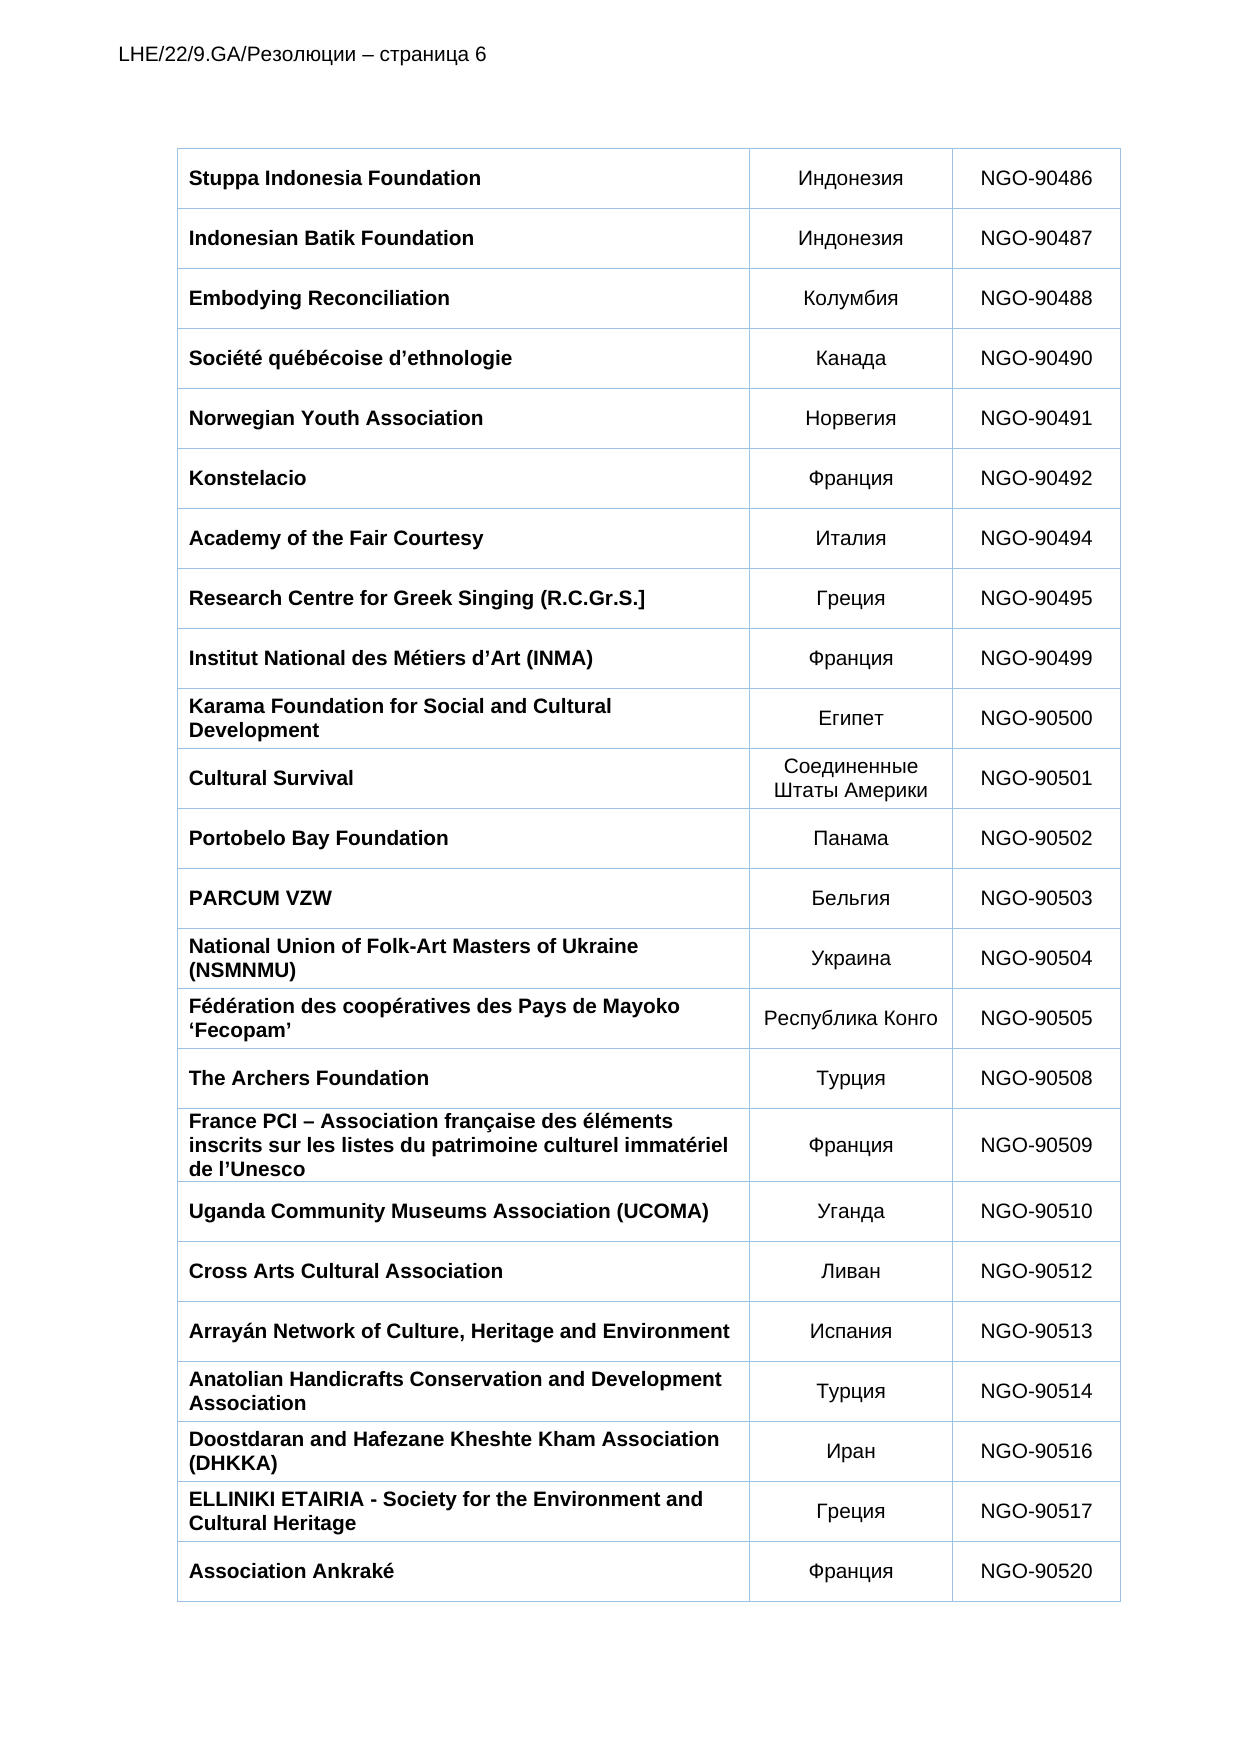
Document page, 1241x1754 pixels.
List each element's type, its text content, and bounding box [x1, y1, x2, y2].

table_cell Колумбия [750, 269, 952, 328]
table_cell Италия [750, 509, 952, 568]
table_cell Греция [750, 569, 952, 628]
table_cell NGO-90494 [953, 509, 1120, 568]
table_cell Fédération des coopératives des Pays de Mayoko ‘Fecopam’ [178, 989, 749, 1048]
table_cell NGO-90500 [953, 689, 1120, 748]
table_cell Франция [750, 449, 952, 508]
table_cell NGO-90492 [953, 449, 1120, 508]
table_cell Uganda Community Museums Association (UCOMA) [178, 1182, 749, 1241]
table_cell Ливан [750, 1242, 952, 1301]
table_cell PARCUM VZW [178, 869, 749, 928]
table_cell Institut National des Métiers d’Art (INMA) [178, 629, 749, 688]
table_cell Испания [750, 1302, 952, 1361]
table_cell NGO-90504 [953, 929, 1120, 988]
table_cell Indonesian Batik Foundation [178, 209, 749, 268]
table_cell NGO-90488 [953, 269, 1120, 328]
table_cell ELLINIKI ETAIRIA - Society for the Environment and Cultural Heritage [178, 1482, 749, 1541]
table_cell Франция [750, 1109, 952, 1181]
table_cell France PCI – Association française des éléments inscrits sur les listes du patrimoine culturel immatériel de l’Unesco [178, 1109, 749, 1181]
table_cell Arrayán Network of Culture, Heritage and Environment [178, 1302, 749, 1361]
table_cell Stuppa Indonesia Foundation [178, 149, 749, 208]
table_cell Embodying Reconciliation [178, 269, 749, 328]
table_cell Doostdaran and Hafezane Kheshte Kham Association (DHKKA) [178, 1422, 749, 1481]
table_cell Уганда [750, 1182, 952, 1241]
table_cell Academy of the Fair Courtesy [178, 509, 749, 568]
table_cell Cross Arts Cultural Association [178, 1242, 749, 1301]
table_cell Франция [750, 1542, 952, 1601]
table_cell Portobelo Bay Foundation [178, 809, 749, 868]
table_cell NGO-90509 [953, 1109, 1120, 1181]
table_cell Франция [750, 629, 952, 688]
table_cell NGO-90514 [953, 1362, 1120, 1421]
table_cell Панама [750, 809, 952, 868]
table_cell NGO-90499 [953, 629, 1120, 688]
table_cell NGO-90502 [953, 809, 1120, 868]
table_cell Турция [750, 1362, 952, 1421]
table_cell NGO-90510 [953, 1182, 1120, 1241]
table_cell Египет [750, 689, 952, 748]
table_cell Cultural Survival [178, 749, 749, 808]
table_cell NGO-90505 [953, 989, 1120, 1048]
table_cell Республика Конго [750, 989, 952, 1048]
table_cell NGO-90517 [953, 1482, 1120, 1541]
table_cell Иран [750, 1422, 952, 1481]
table_cell Индонезия [750, 149, 952, 208]
table_cell NGO-90520 [953, 1542, 1120, 1601]
table_cell Бельгия [750, 869, 952, 928]
table_cell National Union of Folk-Art Masters of Ukraine (NSMNMU) [178, 929, 749, 988]
table_cell NGO-90487 [953, 209, 1120, 268]
table_cell Konstelacio [178, 449, 749, 508]
table_cell NGO-90501 [953, 749, 1120, 808]
table_cell NGO-90486 [953, 149, 1120, 208]
table_cell NGO-90490 [953, 329, 1120, 388]
table_cell Индонезия [750, 209, 952, 268]
table_cell Греция [750, 1482, 952, 1541]
table_cell NGO-90512 [953, 1242, 1120, 1301]
table_cell Турция [750, 1049, 952, 1108]
table_cell Karama Foundation for Social and Cultural Development [178, 689, 749, 748]
table_cell Norwegian Youth Association [178, 389, 749, 448]
table_cell NGO-90503 [953, 869, 1120, 928]
table_cell Association Ankraké [178, 1542, 749, 1601]
table_cell NGO-90495 [953, 569, 1120, 628]
table_cell NGO-90491 [953, 389, 1120, 448]
table_cell Норвегия [750, 389, 952, 448]
table_cell Соединенные Штаты Америки [750, 749, 952, 808]
table_cell Société québécoise d’ethnologie [178, 329, 749, 388]
table_cell Канада [750, 329, 952, 388]
table_cell NGO-90516 [953, 1422, 1120, 1481]
table_cell The Archers Foundation [178, 1049, 749, 1108]
table_cell Research Centre for Greek Singing (R.C.Gr.S.] [178, 569, 749, 628]
table_cell Украина [750, 929, 952, 988]
table_cell NGO-90508 [953, 1049, 1120, 1108]
table_cell NGO-90513 [953, 1302, 1120, 1361]
table_cell Anatolian Handicrafts Conservation and Development Association [178, 1362, 749, 1421]
